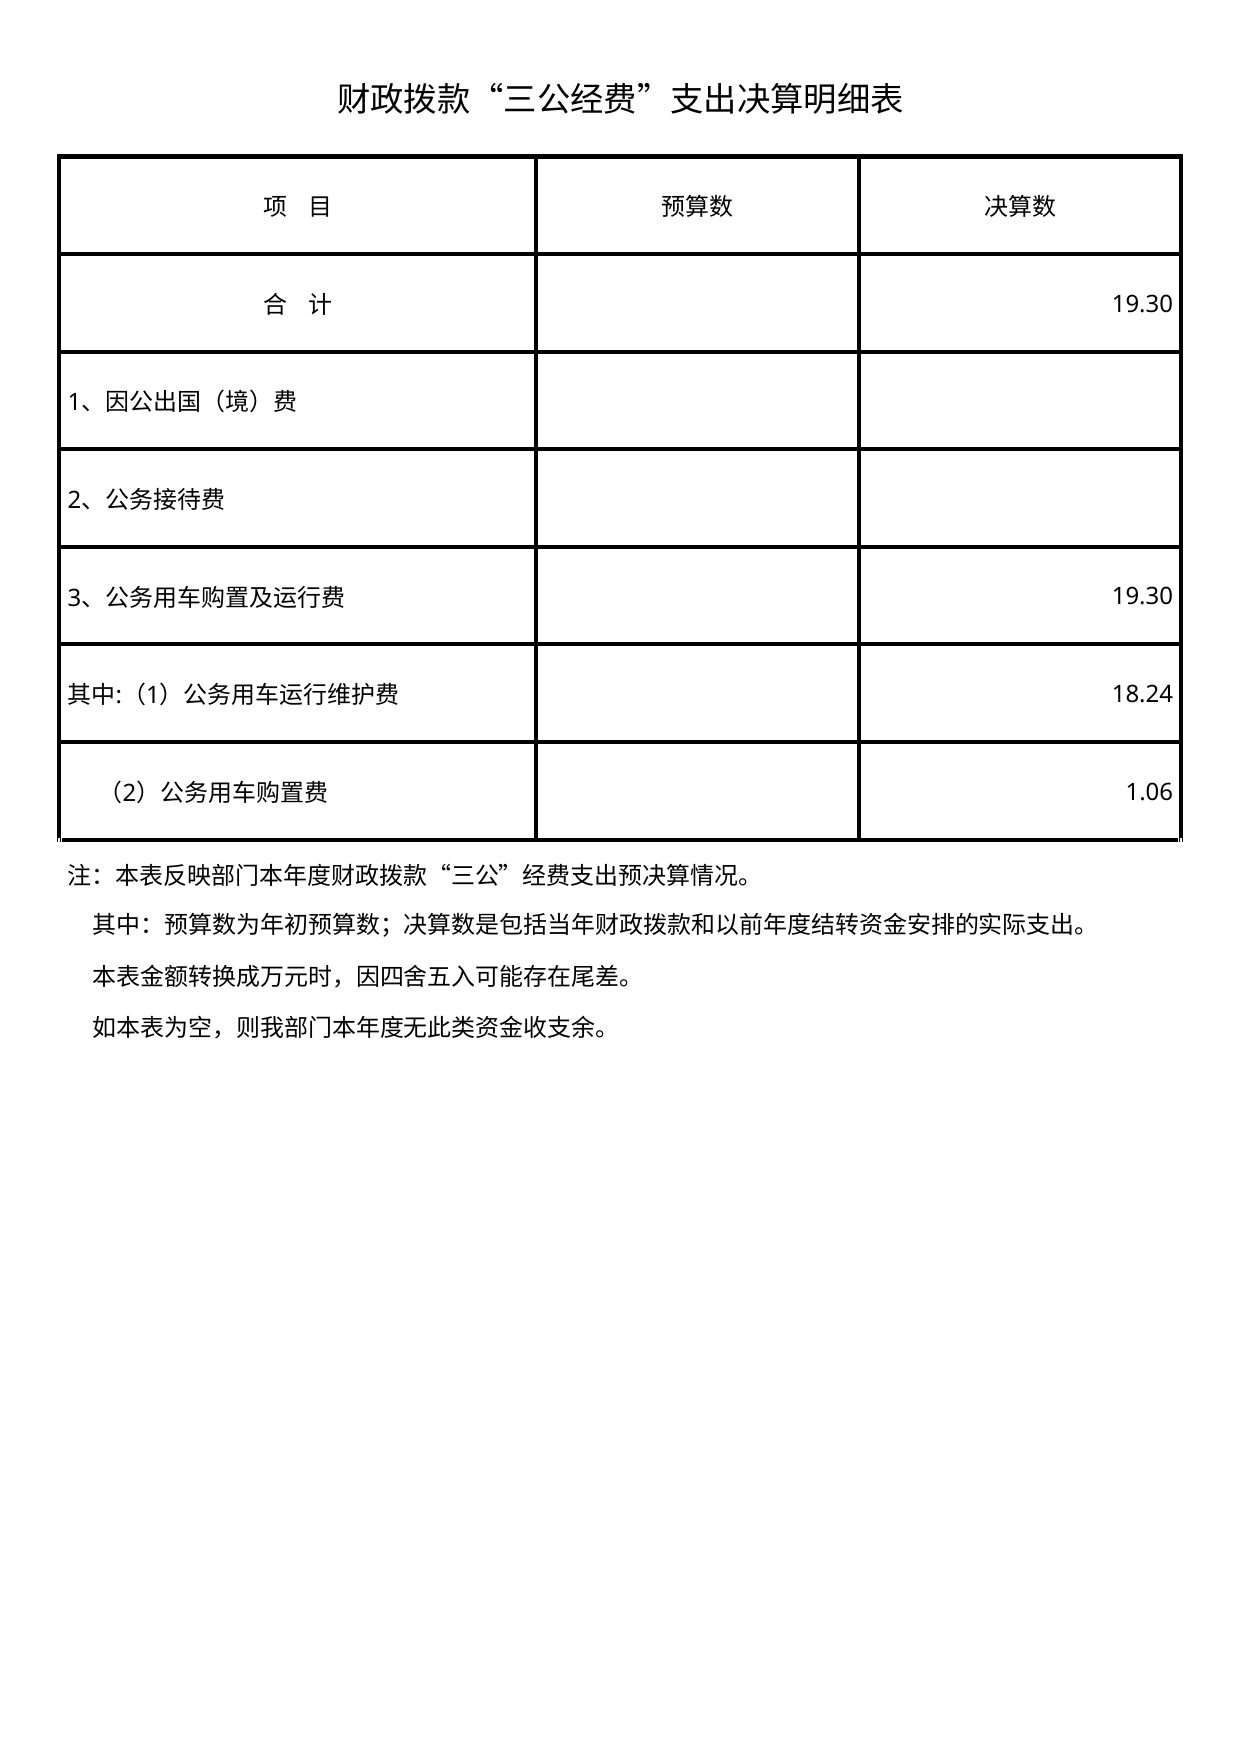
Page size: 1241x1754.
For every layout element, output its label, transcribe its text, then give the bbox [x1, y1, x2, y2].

text 财政拨款“三公经费”支出决算明细表 [59, 64, 1181, 129]
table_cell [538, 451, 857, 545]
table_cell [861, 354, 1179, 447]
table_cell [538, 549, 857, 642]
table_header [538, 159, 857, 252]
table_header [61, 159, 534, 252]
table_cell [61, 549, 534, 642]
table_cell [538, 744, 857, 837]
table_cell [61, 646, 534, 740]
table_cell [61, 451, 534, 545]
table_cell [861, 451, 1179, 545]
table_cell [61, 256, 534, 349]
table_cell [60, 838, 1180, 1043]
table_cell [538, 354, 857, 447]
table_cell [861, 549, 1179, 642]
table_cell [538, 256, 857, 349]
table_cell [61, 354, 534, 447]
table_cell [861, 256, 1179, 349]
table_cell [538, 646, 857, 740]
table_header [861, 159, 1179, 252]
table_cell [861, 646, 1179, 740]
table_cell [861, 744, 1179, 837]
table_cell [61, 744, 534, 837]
